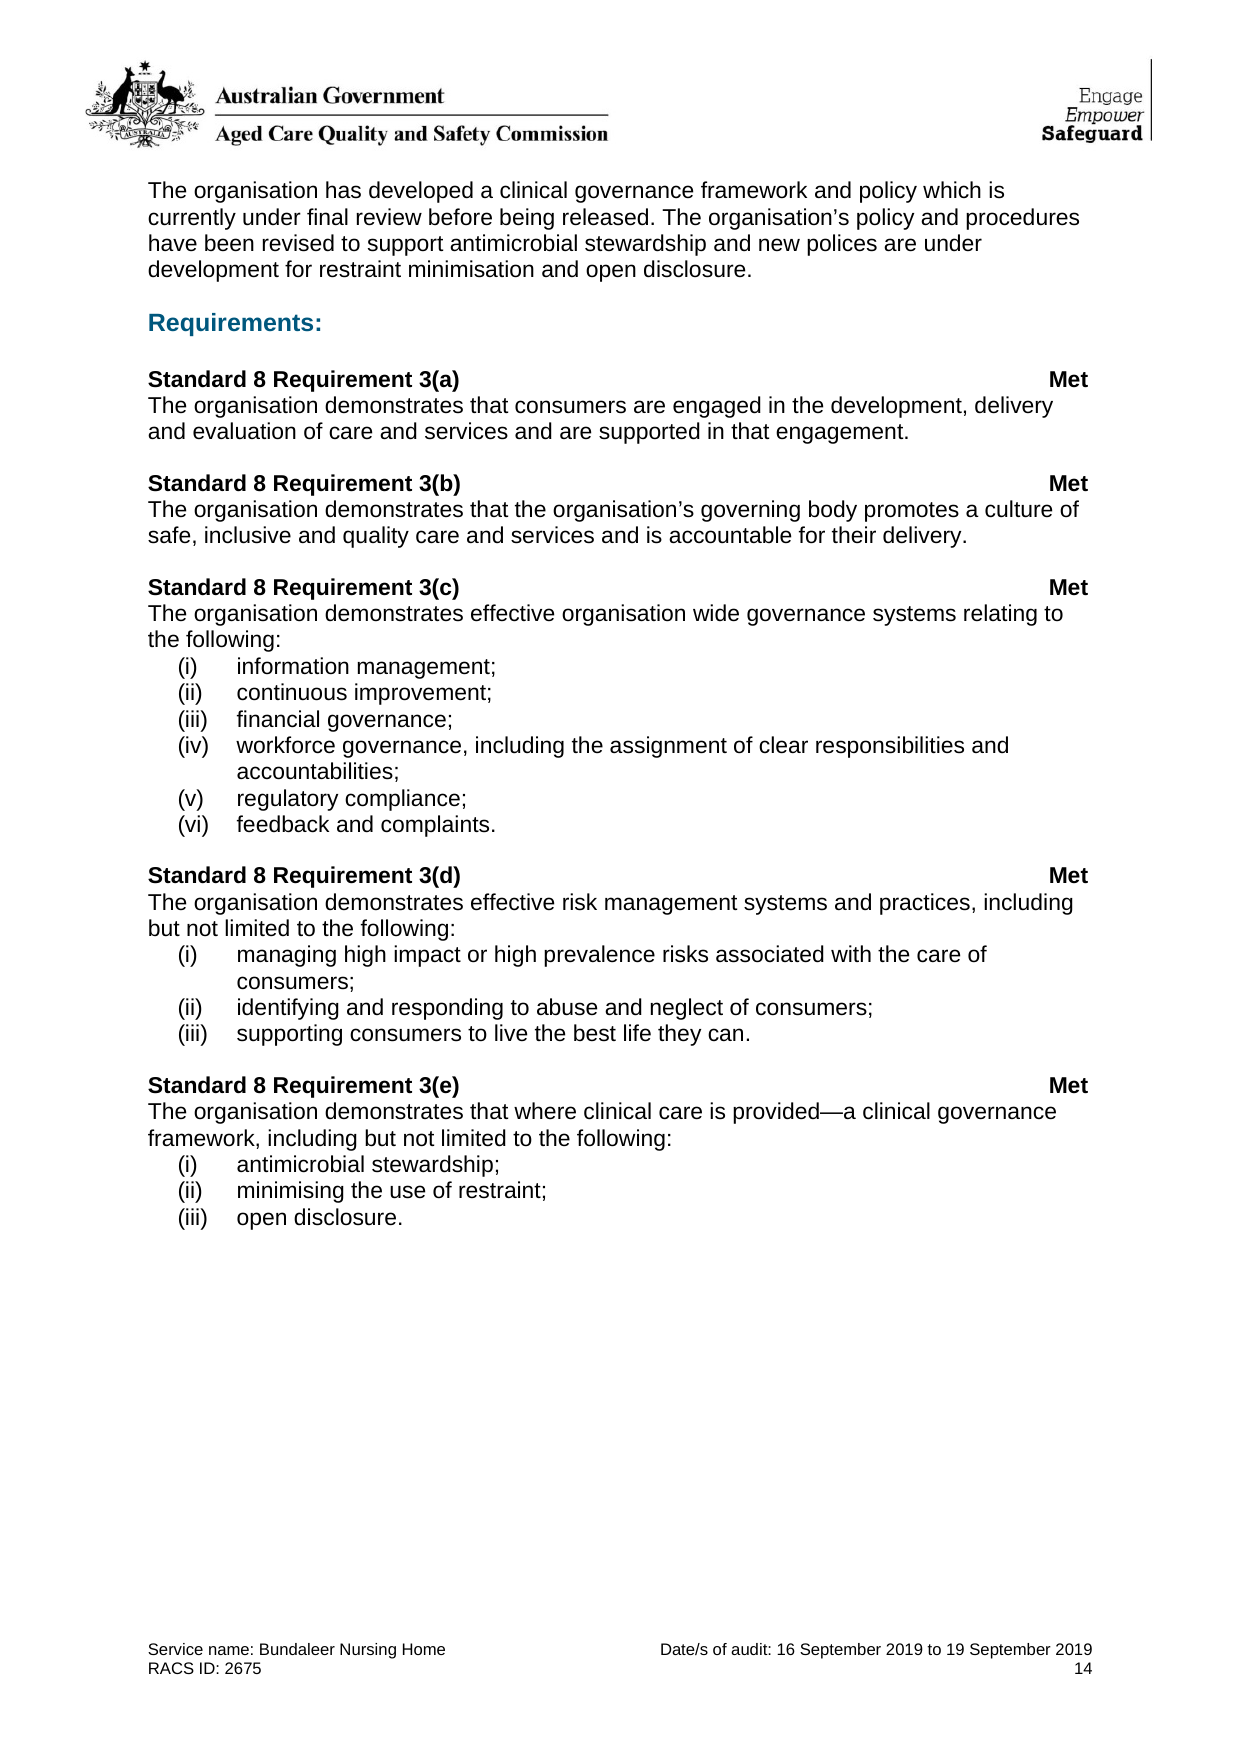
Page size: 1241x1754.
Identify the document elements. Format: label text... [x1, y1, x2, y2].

text The organisation demonstrates that where clinical care is provided—a clinical governance framework, including but not limited to the following: [148, 1098, 1092, 1151]
list regulatory compliance; [177, 784, 1092, 811]
text The organisation demonstrates that the organisation’s governing body promotes a culture of safe, inclusive and quality care and services and is accountable for their delivery. [148, 496, 1092, 549]
list managing high impact or high prevalence risks associated with the care of consumers; [177, 941, 1092, 994]
subtitle Requirements: [148, 308, 1092, 336]
list information management; [177, 653, 1092, 679]
list continuous improvement; [177, 679, 1092, 706]
text Standard 8 Requirement 3(e) Met [148, 1072, 1092, 1098]
text The organisation demonstrates that consumers are engaged in the development, delivery and evaluation of care and services and are supported in that engagement. [148, 392, 1092, 445]
list workforce governance, including the assignment of clear responsibilities and accountabilities; [177, 732, 1092, 784]
list feedback and complaints. [177, 811, 1092, 837]
list supporting consumers to live the best life they can. [177, 1020, 1092, 1047]
text Standard 8 Requirement 3(b) Met [148, 470, 1092, 496]
list antimicrobial stewardship; [177, 1151, 1092, 1177]
text Standard 8 Requirement 3(c) Met [148, 574, 1092, 600]
text Standard 8 Requirement 3(a) Met [148, 366, 1092, 392]
list identifying and responding to abuse and neglect of consumers; [177, 994, 1092, 1020]
text Standard 8 Requirement 3(d) Met [148, 862, 1092, 889]
list minimising the use of restraint; [177, 1177, 1092, 1203]
picture [0, 0, 1240, 169]
text The organisation demonstrates effective risk management systems and practices, including but not limited to the following: [148, 889, 1092, 941]
text The organisation demonstrates effective organisation wide governance systems relating to the following: [148, 600, 1092, 653]
text The organisation has developed a clinical governance framework and policy which is currently under final review before being released. The organisation’s policy and procedures have been revised to support antimicrobial stewardship and new polices are under development for restraint minimisation and open disclosure. [148, 177, 1092, 283]
list financial governance; [177, 706, 1092, 732]
list open disclosure. [177, 1203, 1092, 1230]
